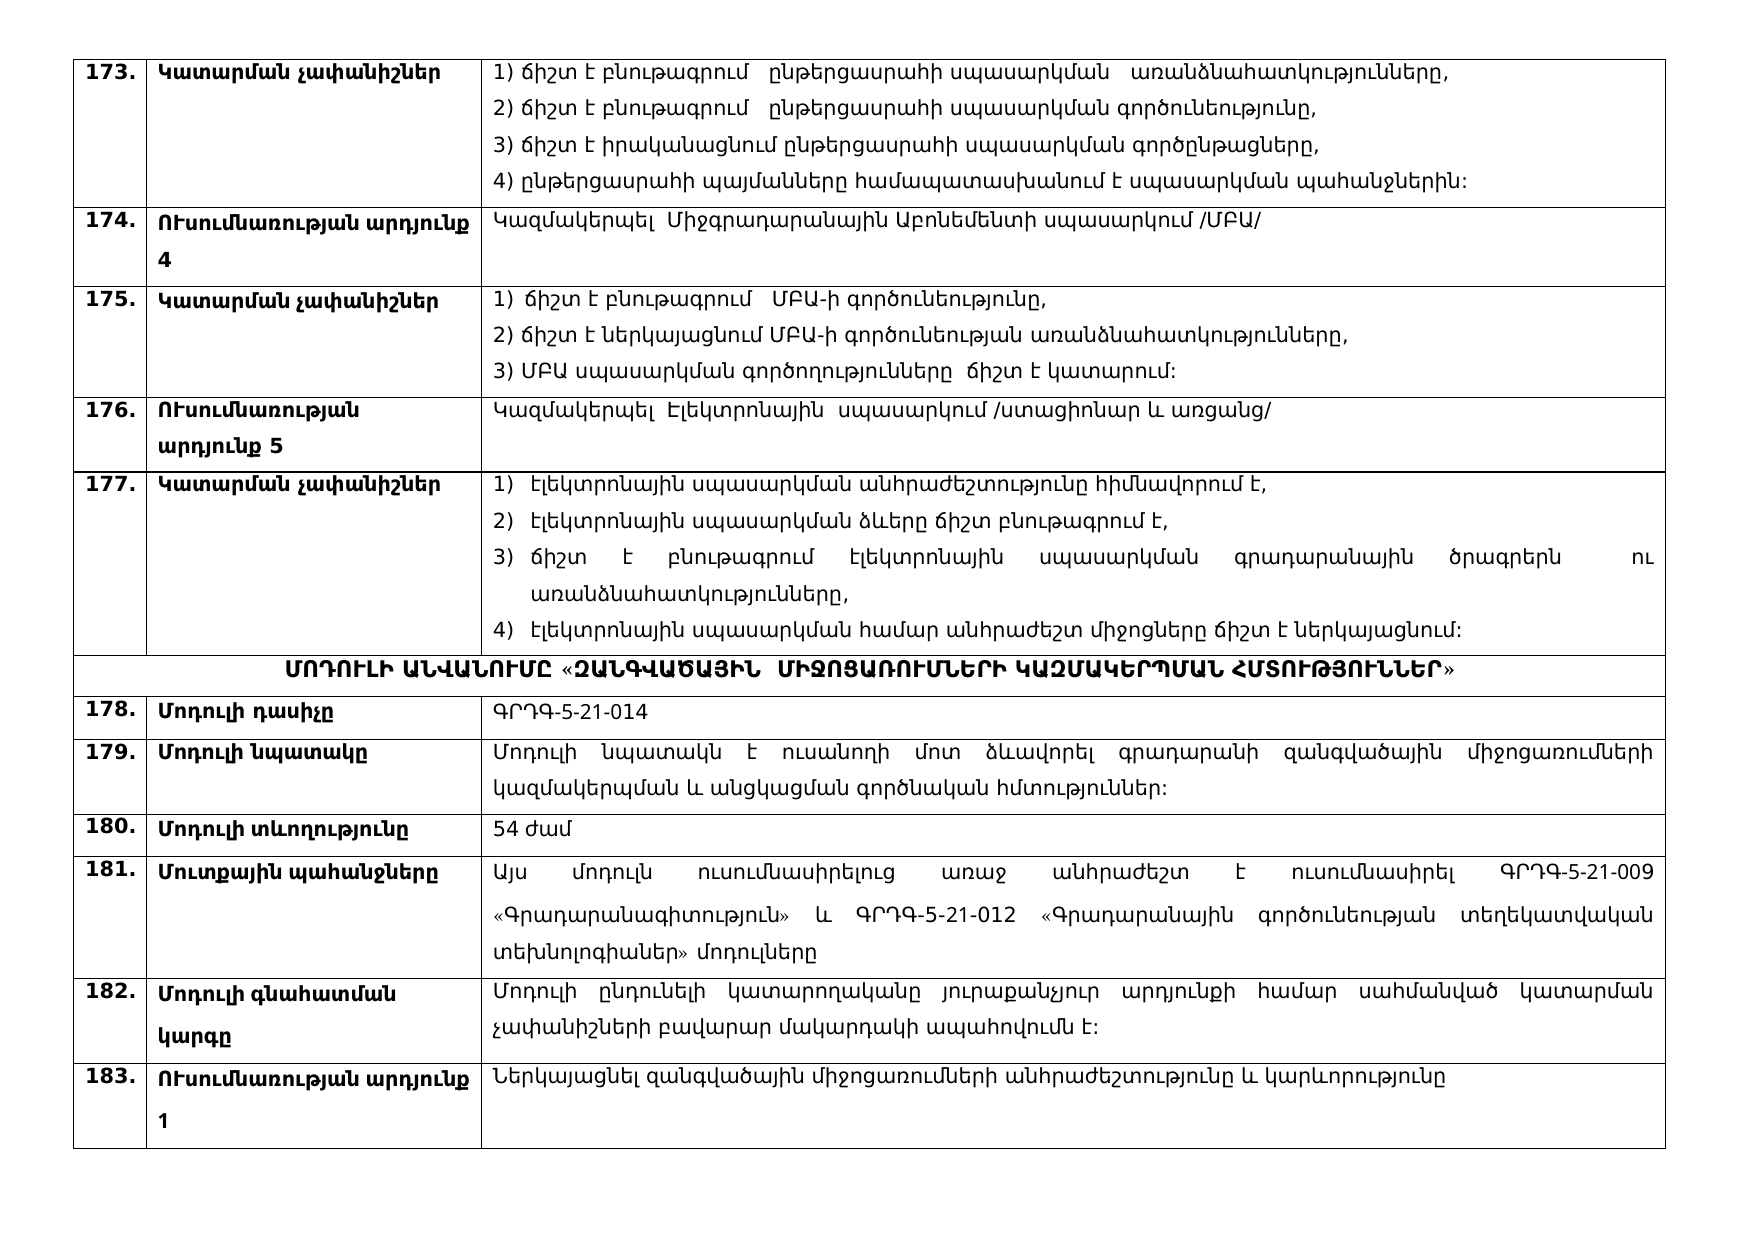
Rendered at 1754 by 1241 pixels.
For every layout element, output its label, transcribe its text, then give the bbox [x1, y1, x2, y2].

table_cell ՈՒսումնառության արդյունք 5 [147, 398, 481, 471]
table_cell 54 ժամ [482, 815, 1665, 856]
table_cell Այս մոդուլն ուսումնասիրելուց առաջ անհրաժեշտ է ուսումնասիրել ԳՐԴԳ-5-21-009 Գրադարանագիտություն և ԳՐԴԳ-5-21-012 Գրադարանային գործունեության տեղեկատվական տեխնոլոգիաներ մոդուլները [482, 857, 1665, 978]
table_cell ԳՐԴԳ-5-21-014 [482, 697, 1665, 739]
table_cell Կատարման չափանիշներ [147, 473, 481, 655]
table_cell [74, 60, 146, 207]
table_cell [74, 208, 146, 286]
table_cell ՄՈԴՈՒԼԻ ԱՆՎԱՆՈՒՄԸ ԶԱՆԳՎԱԾԱՅԻՆ ՄԻՋՈՑԱՌՈՒՄՆԵՐԻ ԿԱԶՄԱԿԵՐՊՄԱՆ ՀՄՏՈՒԹՅՈՒՆՆԵՐ [74, 656, 1665, 696]
table_cell ՈՒսումնառության արդյունք 1 [147, 1064, 481, 1148]
table_cell Մոդուլի նպատակն է ուսանողի մոտ ձևավորել գրադարանի զանգվածային միջոցառումների կազմակերպման և անցկացման գործնական հմտություններ: [482, 740, 1665, 813]
table_cell Մուտքային պահանջները [147, 857, 481, 978]
table_cell Ներկայացնել զանգվածային միջոցառումների անհրաժեշտությունը և կարևորությունը [482, 1064, 1665, 1148]
table_cell [74, 398, 146, 471]
table_cell [74, 697, 146, 739]
table_cell Կատարման չափանիշներ [147, 60, 481, 207]
table_cell [74, 287, 146, 397]
table_cell Մոդուլի նպատակը [147, 740, 481, 813]
table_cell Կազմակերպել Միջգրադարանային Աբոնեմենտի սպասարկում /ՄԲԱ/ [482, 208, 1665, 286]
table_cell էլեկտրոնային սպասարկման անհրաժեշտությունը հիմնավորում է, էլեկտրոնային սպասարկման ձևերը ճիշտ բնութագրում է, ճիշտ է բնութագրում էլեկտրոնային սպասարկման գրադարանային ծրագրերն ու առանձնահատկությունները, էլեկտրոնային սպասարկման համար անհրաժեշտ միջոցները ճիշտ է ներկայացնում: [482, 473, 1665, 655]
table_cell Մոդուլի ընդունելի կատարողականը յուրաքանչյուր արդյունքի համար սահմանված կատարման չափանիշների բավարար մակարդակի ապահովումն է: [482, 979, 1665, 1063]
table_cell Կատարման չափանիշներ [147, 287, 481, 397]
table_cell ՈՒսումնառության արդյունք 4 [147, 208, 481, 286]
table_cell [74, 857, 146, 978]
table_cell Մոդուլի տևողությունը [147, 815, 481, 856]
table_cell Մոդուլի գնահատման կարգը [147, 979, 481, 1063]
table_cell [74, 1064, 146, 1148]
table_cell 1) ճիշտ է բնութագրում ընթերցասրահի սպասարկման առանձնահատկությունները, 2) ճիշտ է բնութագրում ընթերցասրահի սպասարկման գործունեությունը, 3) ճիշտ է իրականացնում ընթերցասրահի սպասարկման գործընթացները, 4) ընթերցասրահի պայմանները համապատասխանում է սպասարկման պահանջներին: [482, 60, 1665, 207]
table_cell ճիշտ է բնութագրում ՄԲԱ-ի գործունեությունը, 2) ճիշտ է ներկայացնում ՄԲԱ-ի գործունեության առանձնահատկությունները, 3) ՄԲԱ սպասարկման գործողությունները ճիշտ է կատարում: [482, 287, 1665, 397]
table_cell Մոդուլի դասիչը [147, 697, 481, 739]
table_cell Կազմակերպել Էլեկտրոնային սպասարկում /ստացիոնար և առցանց/ [482, 398, 1665, 471]
table_cell [74, 740, 146, 813]
table_cell [74, 979, 146, 1063]
table_cell [74, 473, 146, 655]
table_cell [74, 815, 146, 856]
